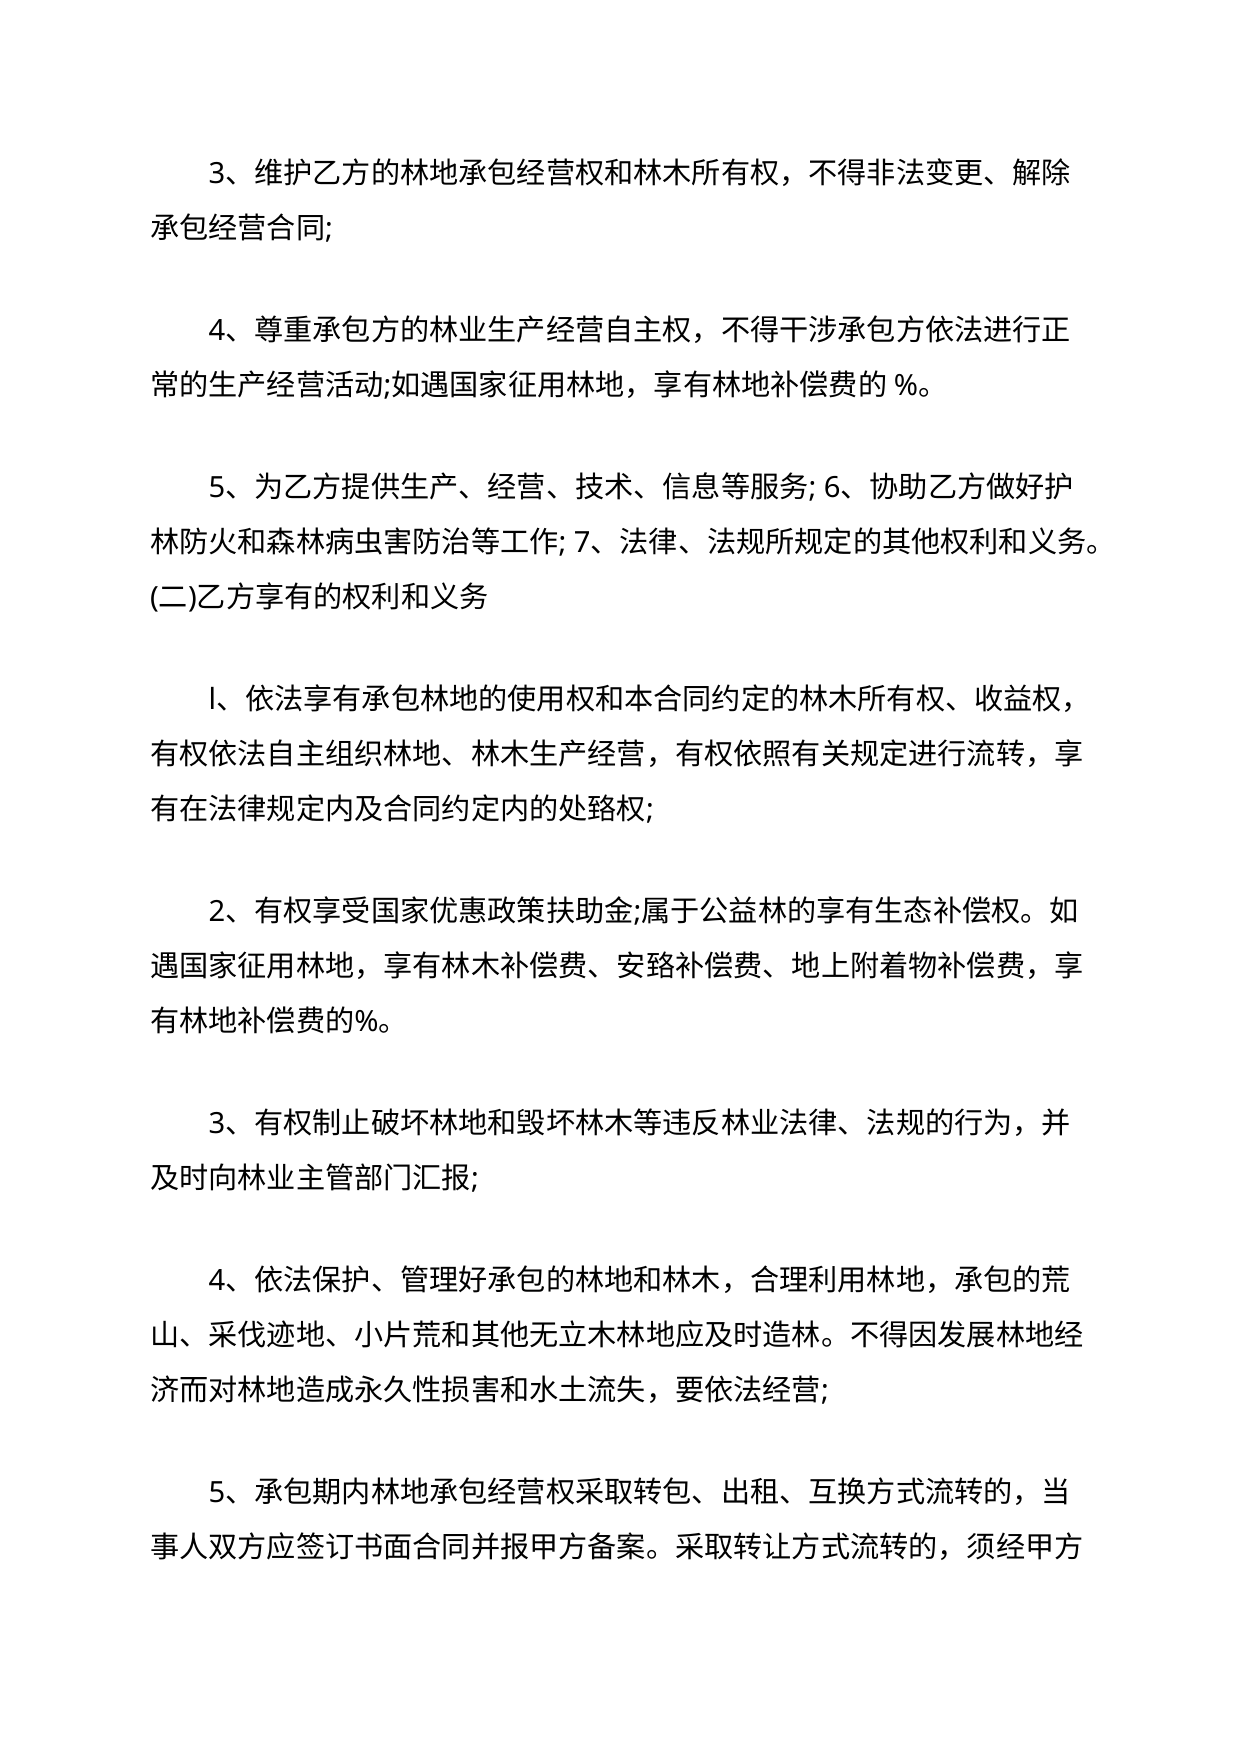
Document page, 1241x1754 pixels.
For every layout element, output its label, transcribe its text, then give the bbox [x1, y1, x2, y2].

text 3、维护乙方的林地承包经营权和林木所有权，不得非法变更、解除承包经营合同; [150, 150, 1090, 247]
text 4、尊重承包方的林业生产经营自主权，不得干涉承包方依法进行正常的生产经营活动;如遇国家征用林地，享有林地补偿费的 %。 [150, 307, 1090, 404]
text 3、有权制止破坏林地和毁坏林木等违反林业法律、法规的行为，并及时向林业主管部门汇报; [150, 1100, 1090, 1197]
text 5、为乙方提供生产、经营、技术、信息等服务; 6、协助乙方做好护林防火和森林病虫害防治等工作; 7、法律、法规所规定的其他权利和义务。(二)乙方享有的权利和义务 [150, 464, 1090, 616]
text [150, 1468, 1090, 1566]
text 4、依法保护、管理好承包的林地和林木，合理利用林地，承包的荒山、采伐迹地、小片荒和其他无立木林地应及时造林。不得因发展林地经济而对林地造成永久性损害和水土流失，要依法经营; [150, 1257, 1090, 1409]
text l、依法享有承包林地的使用权和本合同约定的林木所有权、收益权，有权依法自主组织林地、林木生产经营，有权依照有关规定进行流转，享有在法律规定内及合同约定内的处臵权; [150, 676, 1090, 828]
text 2、有权享受国家优惠政策扶助金;属于公益林的享有生态补偿权。如遇国家征用林地，享有林木补偿费、安臵补偿费、地上附着物补偿费，享有林地补偿费的%。 [150, 888, 1090, 1040]
